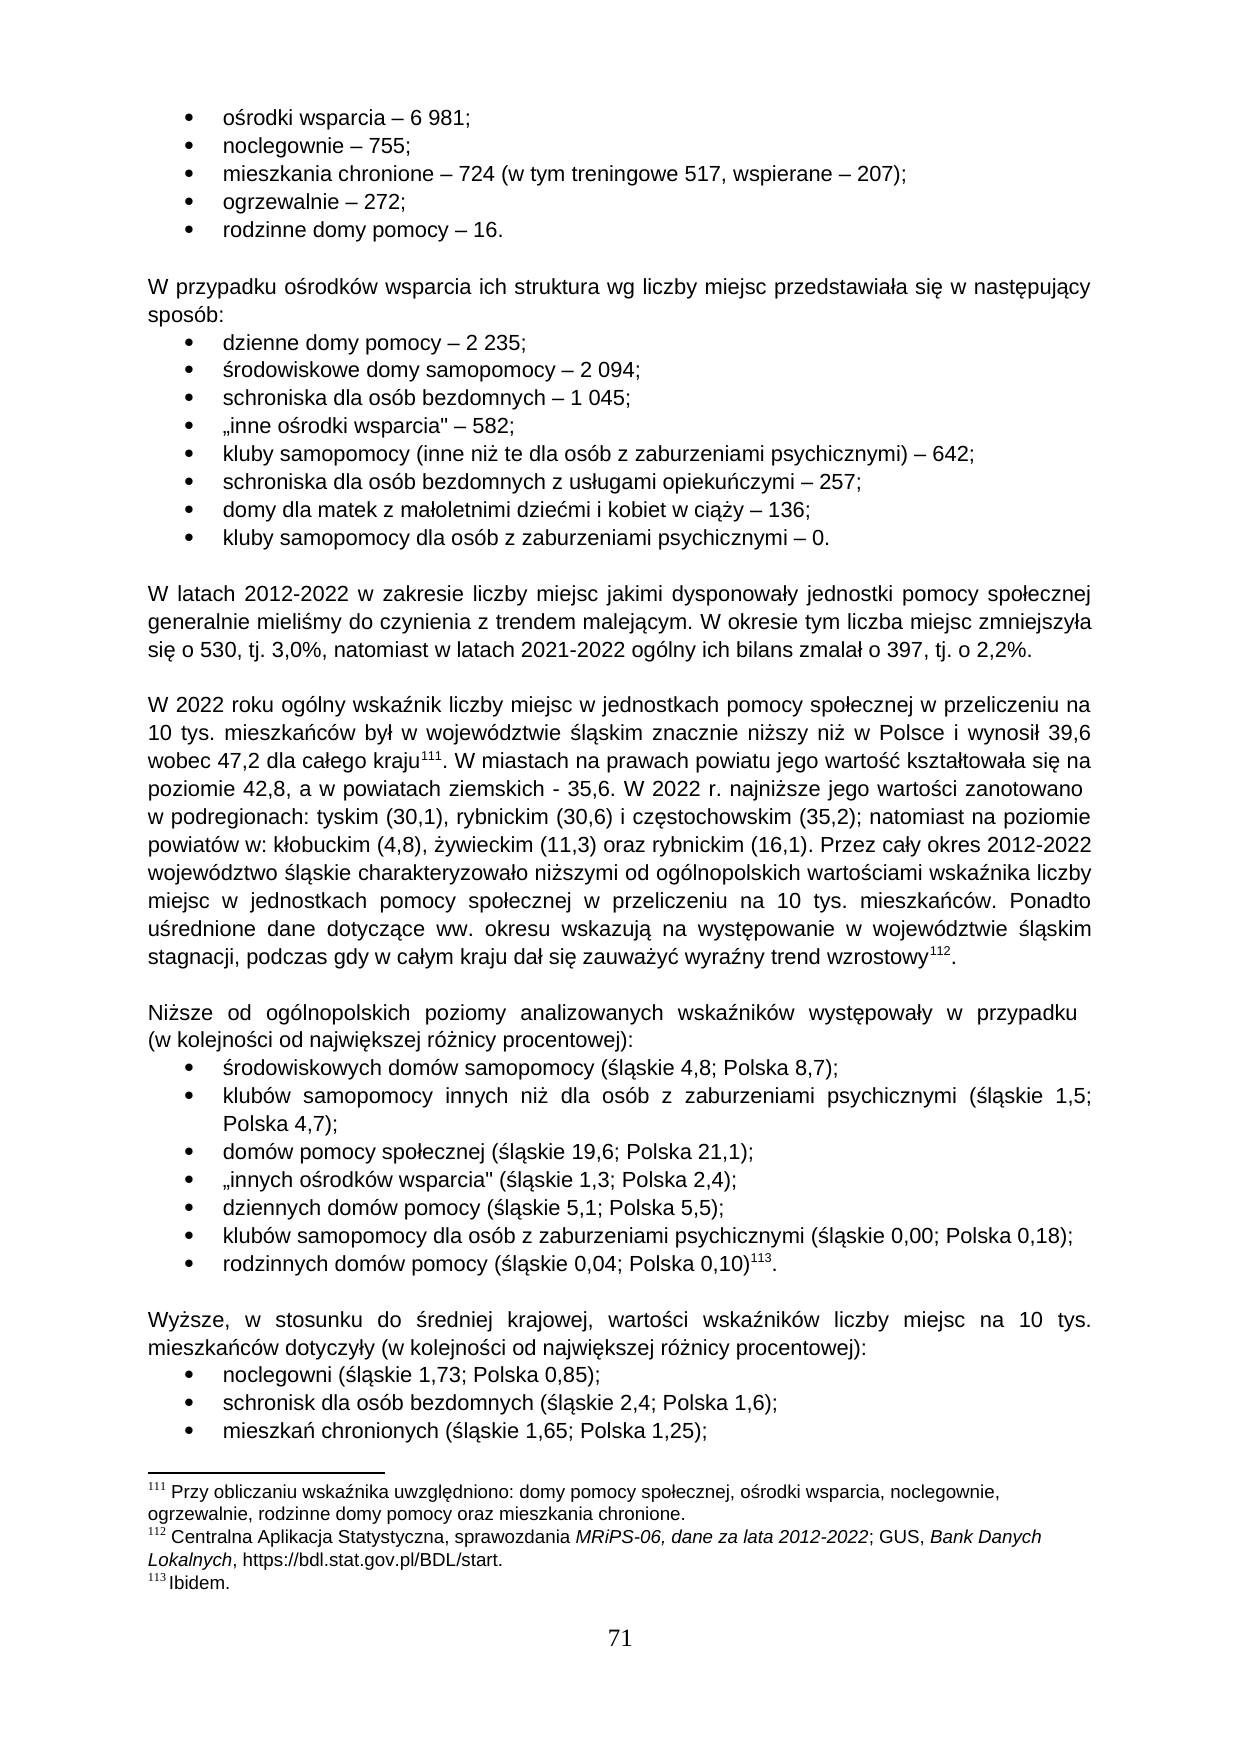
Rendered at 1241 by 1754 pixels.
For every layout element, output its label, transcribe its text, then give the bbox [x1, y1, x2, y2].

list mieszkań chronionych (śląskie 1,65; Polska 1,25); [185, 1416, 1093, 1444]
list ogrzewalnie – 272; [185, 187, 1093, 215]
list rodzinnych domów pomocy (śląskie 0,04; Polska 0,10). [185, 1249, 1093, 1277]
text W 2022 roku ogólny wskaźnik liczby miejsc w jednostkach pomocy społecznej w przeliczeniu na 10 tys. mieszkańców był w województwie śląskim znacznie niższy niż w Polsce i wynosił 39,6 wobec 47,2 dla całego kraju. W miastach na prawach powiatu jego wartość kształtowała się na poziomie 42,8, a w powiatach ziemskich - 35,6. W 2022 r. najniższe jego wartości zanotowano w podregionach: tyskim (30,1), rybnickim (30,6) i częstochowskim (35,2); natomiast na poziomie powiatów w: kłobuckim (4,8), żywieckim (11,3) oraz rybnickim (16,1). Przez cały okres 2012-2022 województwo śląskie charakteryzowało niższymi od ogólnopolskich wartościami wskaźnika liczby miejsc w jednostkach pomocy społecznej w przeliczeniu na 10 tys. mieszkańców. Ponadto uśrednione dane dotyczące ww. okresu wskazują na występowanie w województwie śląskim stagnacji, podczas gdy w całym kraju dał się zauważyć wyraźny trend wzrostowy. [148, 691, 1093, 970]
list noclegowni (śląskie 1,73; Polska 0,85); [185, 1361, 1093, 1388]
list schronisk dla osób bezdomnych (śląskie 2,4; Polska 1,6); [185, 1388, 1093, 1416]
text W latach 2012-2022 w zakresie liczby miejsc jakimi dysponowały jednostki pomocy społecznej generalnie mieliśmy do czynienia z trendem malejącym. W okresie tym liczba miejsc zmniejszyła się o 530, tj. 3,0%, natomiast w latach 2021-2022 ogólny ich bilans zmalał o 397, tj. o 2,2%. [148, 579, 1093, 663]
list „innych ośrodków wsparcia" (śląskie 1,3; Polska 2,4); [185, 1165, 1093, 1193]
list mieszkania chronione – 724 (w tym treningowe 517, wspierane – 207); [185, 159, 1093, 187]
list środowiskowe domy samopomocy – 2 094; [185, 356, 1093, 383]
list środowiskowych domów samopomocy (śląskie 4,8; Polska 8,7); [185, 1053, 1093, 1081]
list schroniska dla osób bezdomnych z usługami opiekuńczymi – 257; [185, 467, 1093, 495]
list klubów samopomocy innych niż dla osób z zaburzeniami psychicznymi (śląskie 1,5; Polska 4,7); [185, 1081, 1093, 1137]
text Niższe od ogólnopolskich poziomy analizowanych wskaźników występowały w przypadku (w kolejności od największej różnicy procentowej): [148, 998, 1093, 1053]
list klubów samopomocy dla osób z zaburzeniami psychicznymi (śląskie 0,00; Polska 0,18); [185, 1221, 1093, 1249]
list ośrodki wsparcia – 6 981; [185, 103, 1093, 131]
list schroniska dla osób bezdomnych – 1 045; [185, 383, 1093, 411]
list domy dla matek z małoletnimi dziećmi i kobiet w ciąży – 136; [185, 495, 1093, 523]
list noclegownie – 755; [185, 131, 1093, 159]
text W przypadku ośrodków wsparcia ich struktura wg liczby miejsc przedstawiała się w następujący sposób: [148, 272, 1093, 328]
list dziennych domów pomocy (śląskie 5,1; Polska 5,5); [185, 1193, 1093, 1221]
list dzienne domy pomocy – 2 235; [185, 328, 1093, 356]
text Wyższe, w stosunku do średniej krajowej, wartości wskaźników liczby miejsc na 10 tys. mieszkańców dotyczyły (w kolejności od największej różnicy procentowej): [148, 1305, 1093, 1361]
list „inne ośrodki wsparcia" – 582; [185, 411, 1093, 439]
list rodzinne domy pomocy – 16. [185, 215, 1093, 243]
list kluby samopomocy dla osób z zaburzeniami psychicznymi – 0. [185, 523, 1093, 551]
list domów pomocy społecznej (śląskie 19,6; Polska 21,1); [185, 1137, 1093, 1165]
list kluby samopomocy (inne niż te dla osób z zaburzeniami psychicznymi) – 642; [185, 439, 1093, 467]
